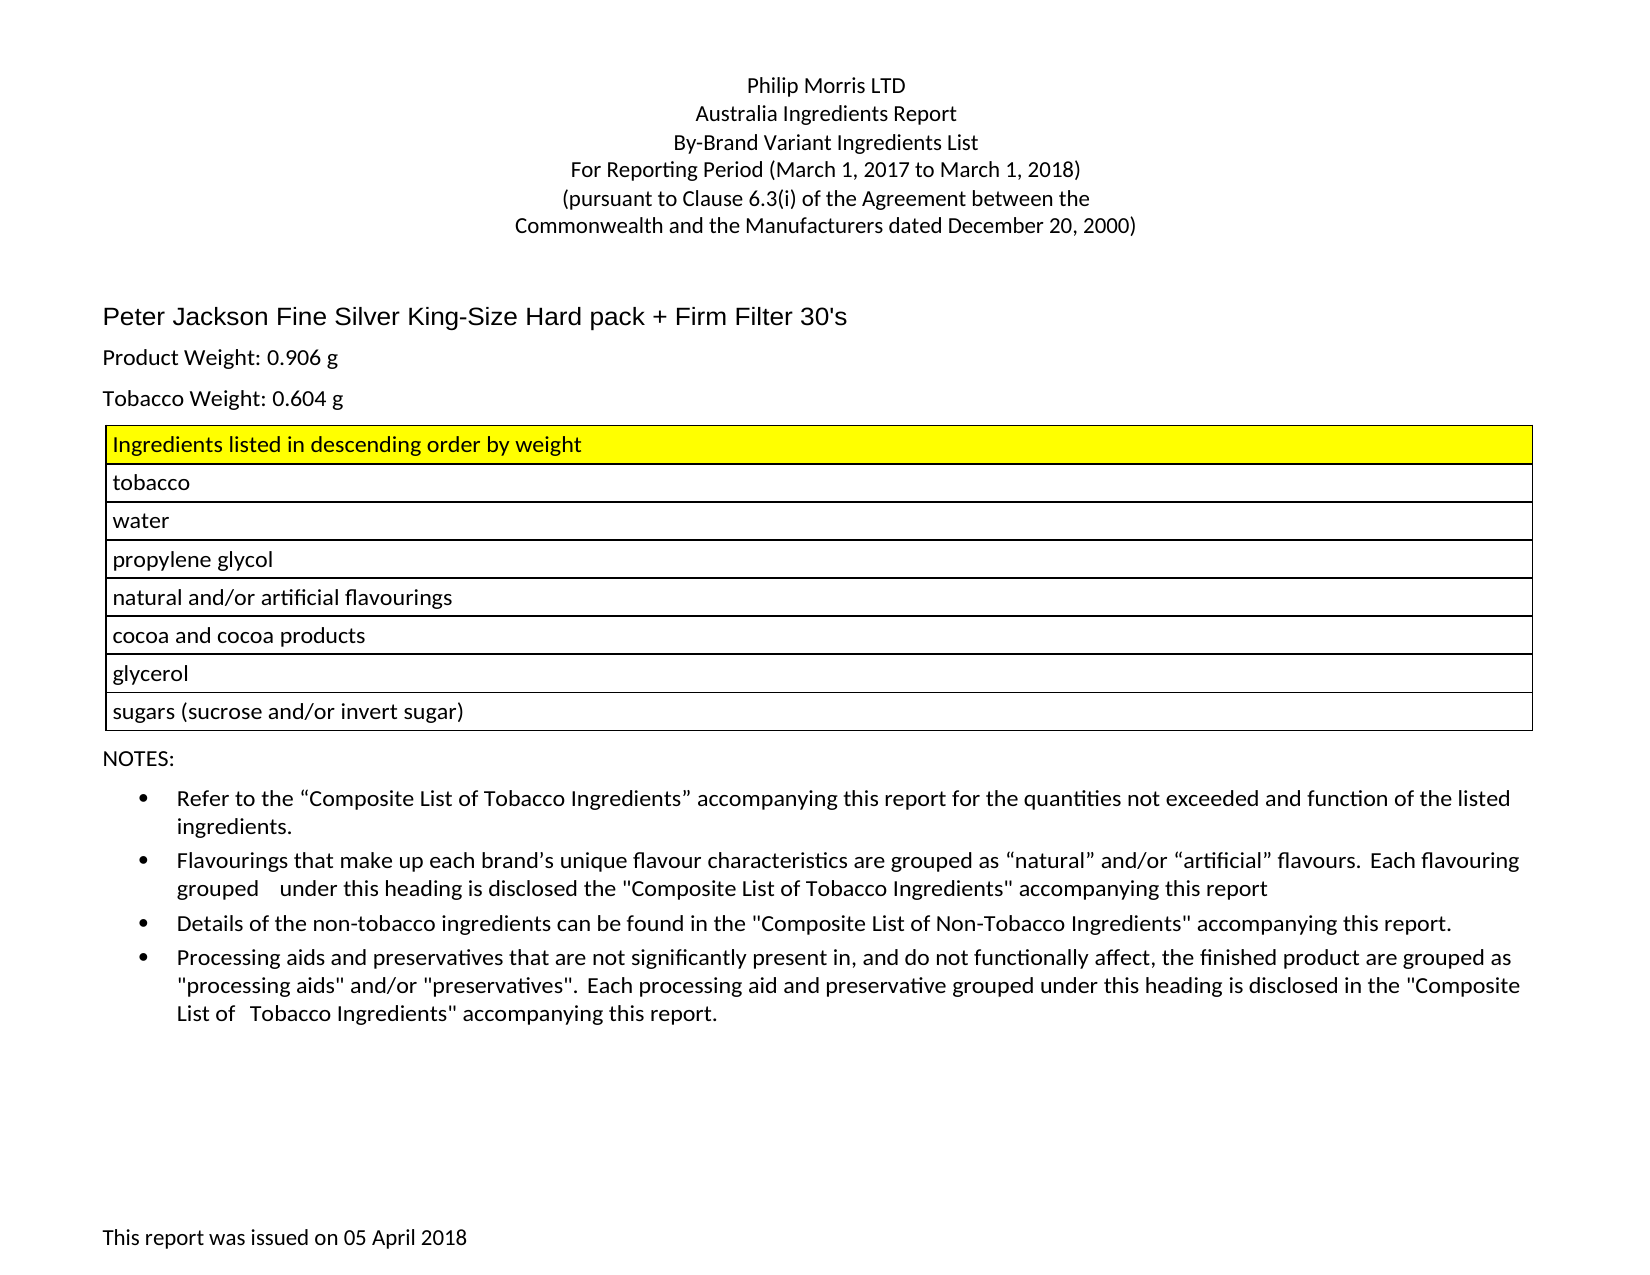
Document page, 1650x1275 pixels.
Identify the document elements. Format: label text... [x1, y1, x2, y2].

text Product Weight: 0.906 g [102, 343, 1550, 371]
table_cell cocoa and cocoa products [107, 617, 1532, 653]
table_cell glycerol [107, 655, 1532, 691]
list Refer to the “Composite List of Tobacco Ingredients” accompanying this report for the quantities not exceeded and function of the listed ingredients. [139, 784, 1550, 840]
list Processing aids and preservatives that are not significantly present in, and do not functionally affect, the finished product are grouped as "processing aids" and/or "preservatives". Each processing aid and preservative grouped under this heading is disclosed in the "Composite List of Tobacco Ingredients" accompanying this report. [139, 943, 1550, 1027]
table_cell water [107, 503, 1532, 539]
table_cell natural and/or artificial flavourings [107, 579, 1532, 615]
list Details of the non-tobacco ingredients can be found in the "Composite List of Non-Tobacco Ingredients" accompanying this report. [139, 909, 1550, 937]
text NOTES: [102, 744, 1550, 772]
subtitle Peter Jackson Fine Silver King-Size Hard pack + Firm Filter 30's [102, 302, 1550, 331]
table_cell propylene glycol [107, 541, 1532, 577]
text Tobacco Weight: 0.604 g [102, 384, 1550, 412]
table_cell tobacco [107, 465, 1532, 501]
table_header Ingredients listed in descending order by weight [107, 426, 1532, 463]
list Flavourings that make up each brand’s unique flavour characteristics are grouped as “natural” and/or “artificial” flavours. Each flavouring grouped under this heading is disclosed the "Composite List of Tobacco Ingredients" accompanying this report [139, 847, 1550, 903]
table_cell sugars (sucrose and/or invert sugar) [107, 693, 1532, 729]
